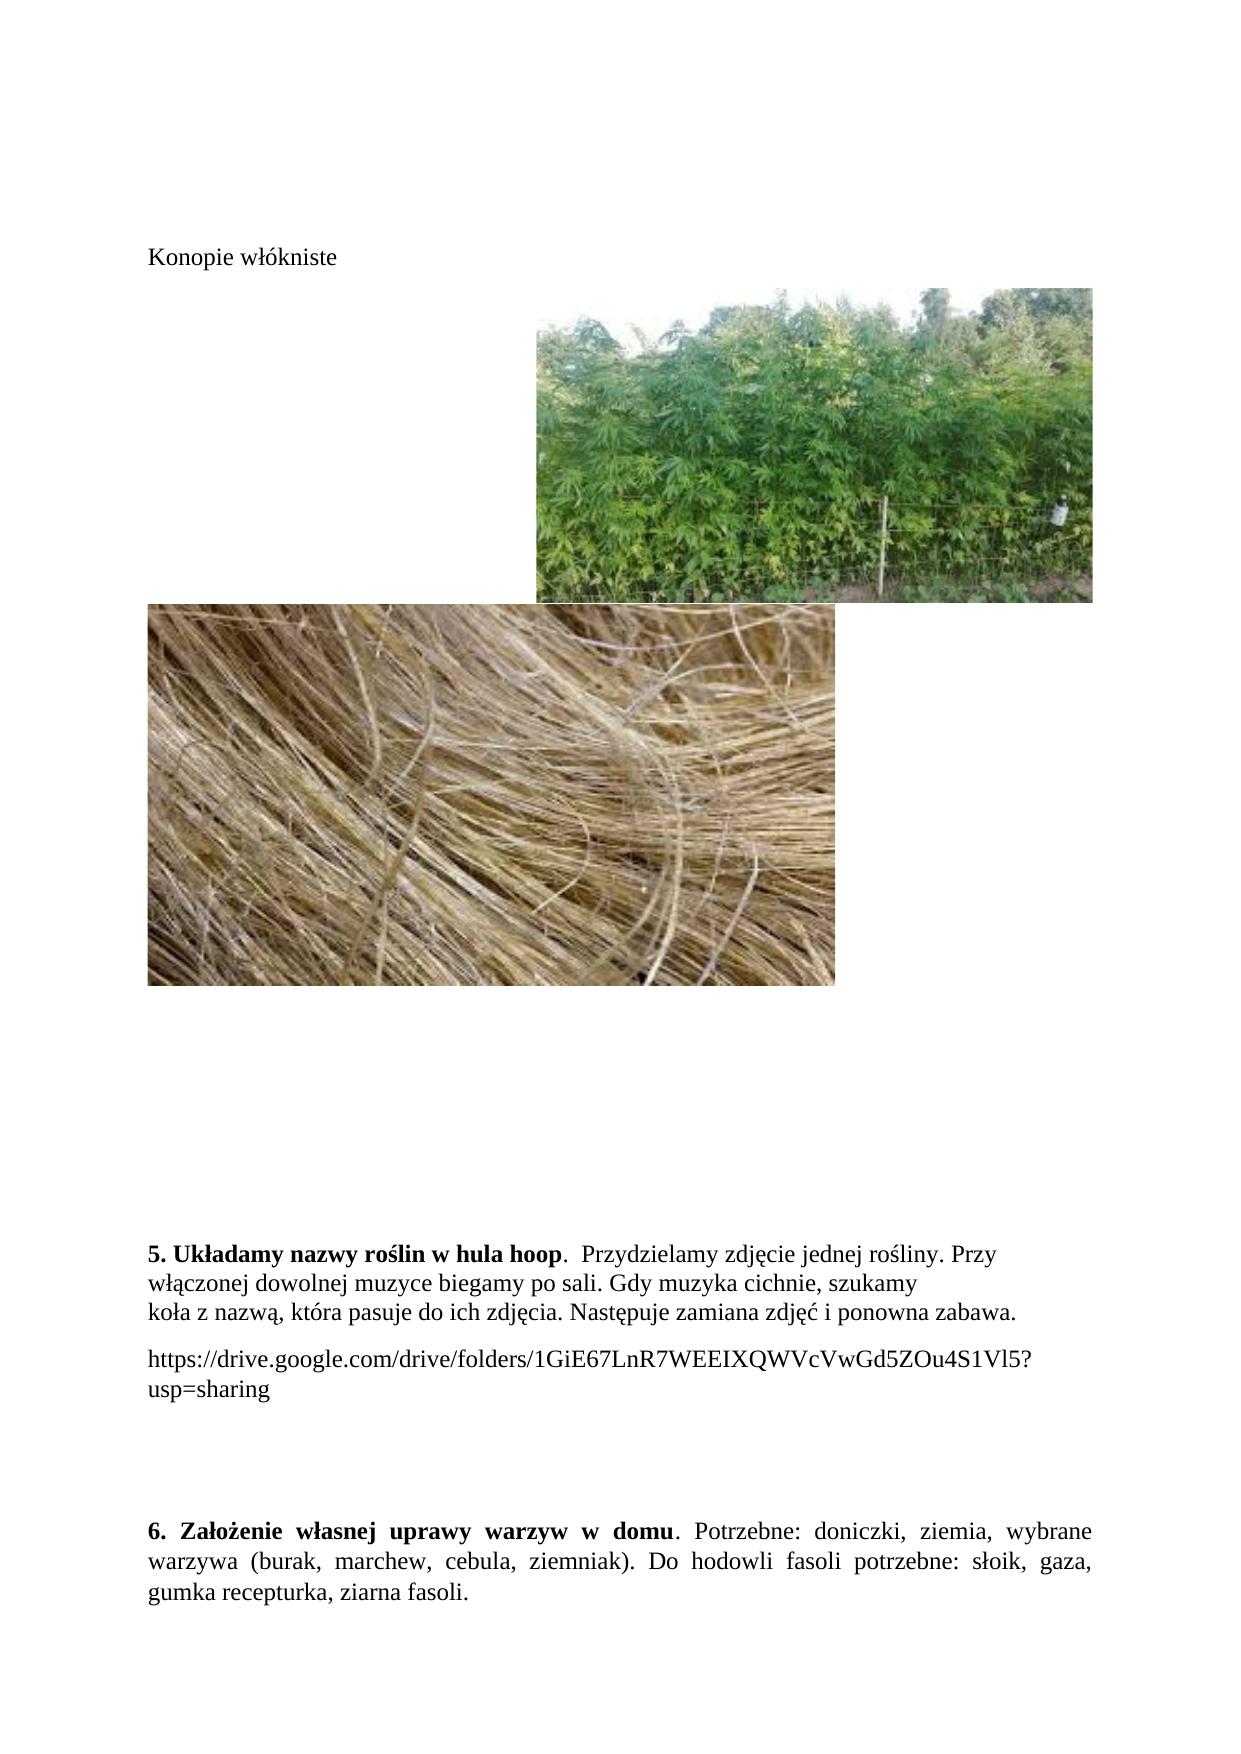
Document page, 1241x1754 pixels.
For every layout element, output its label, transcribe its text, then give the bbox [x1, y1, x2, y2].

text Konopie włókniste [148, 242, 1093, 271]
text https://drive.google.com/drive/folders/1GiE67LnR7WEEIXQWVcVwGd5ZOu4S1Vl5?usp=sharing [148, 1344, 1093, 1403]
text 5. Układamy nazwy roślin w hula hoop. Przydzielamy zdjęcie jednej rośliny. Przy włączonej dowolnej muzyce biegamy po sali. Gdy muzyka cichnie, szukamy [148, 1239, 1093, 1297]
picture [147, 604, 835, 986]
text koła z nazwą, która pasuje do ich zdjęcia. Następuje zamiana zdjęć i ponowna zabawa. [148, 1297, 1093, 1326]
picture [536, 288, 1093, 603]
text 6. Założenie własnej uprawy warzyw w domu. Potrzebne: doniczki, ziemia, wybrane warzywa (burak, marchew, cebula, ziemniak). Do hodowli fasoli potrzebne: słoik, gaza, gumka recepturka, ziarna fasoli. [148, 1516, 1093, 1605]
